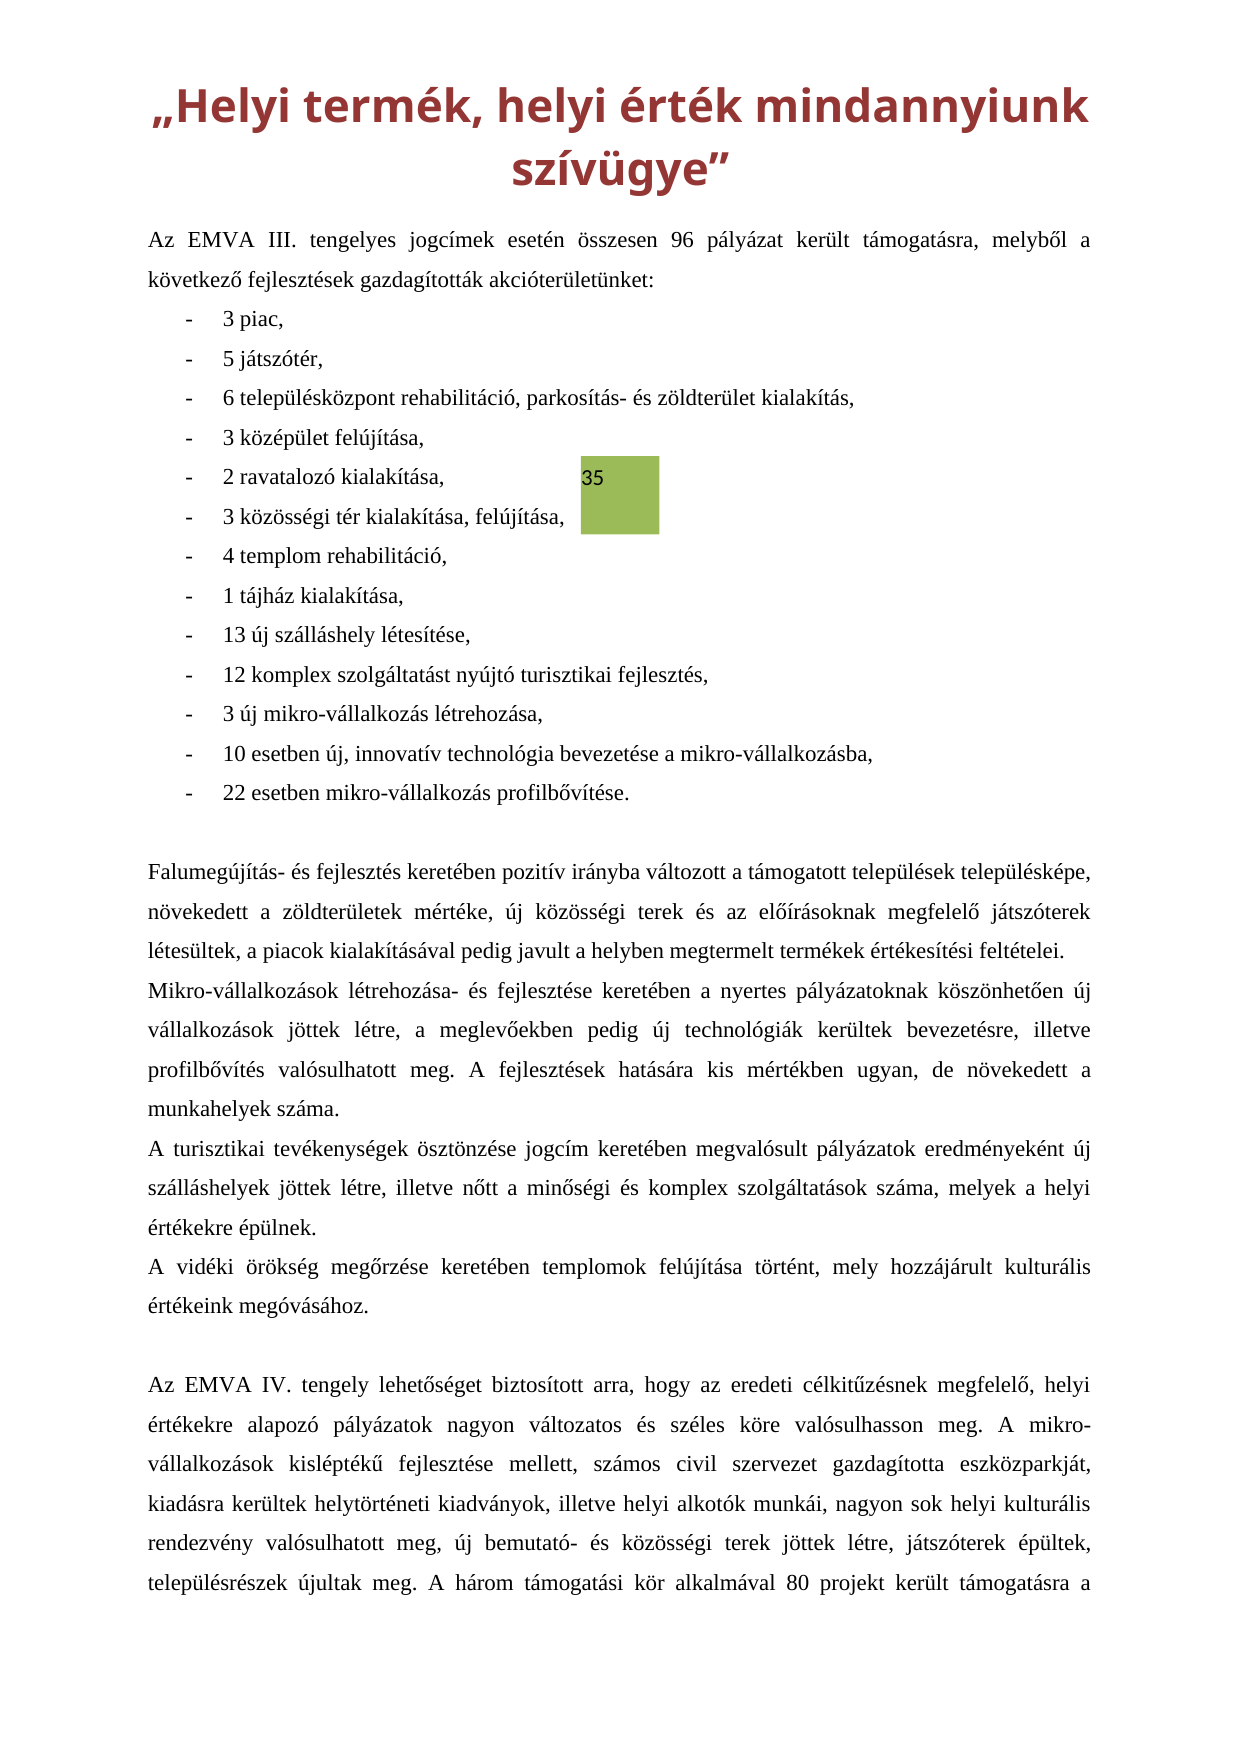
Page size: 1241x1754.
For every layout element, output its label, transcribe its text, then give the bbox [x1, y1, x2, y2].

list 3 középület felújítása, [185, 424, 1093, 450]
text Falumegújítás- és fejlesztés keretében pozitív irányba változott a támogatott települések településképe, növekedett a zöldterületek mértéke, új közösségi terek és az előírásoknak megfelelő játszóterek létesültek, a piacok kialakításával pedig javult a helyben megtermelt termékek értékesítési feltételei. [148, 858, 1093, 963]
text Mikro-vállalkozások létrehozása- és fejlesztése keretében a nyertes pályázatoknak köszönhetően új vállalkozások jöttek létre, a meglevőekben pedig új technológiák kerültek bevezetésre, illetve profilbővítés valósulhatott meg. A fejlesztések hatására kis mértékben ugyan, de növekedett a munkahelyek száma. [148, 977, 1093, 1121]
list 3 piac, [185, 306, 1093, 332]
list 2 ravatalozó kialakítása, [185, 463, 1093, 490]
text Az EMVA III. tengelyes jogcímek esetén összesen 96 pályázat került támogatásra, melyből a következő fejlesztések gazdagították akcióterületünket: [148, 227, 1093, 292]
list 5 játszótér, [185, 345, 1093, 371]
list 1 tájház kialakítása, [185, 582, 1093, 608]
list 13 új szálláshely létesítése, [185, 621, 1093, 648]
list 3 közösségi tér kialakítása, felújítása, [185, 503, 1093, 529]
list 6 településközpont rehabilitáció, parkosítás- és zöldterület kialakítás, [185, 384, 1093, 411]
text A turisztikai tevékenységek ösztönzése jogcím keretében megvalósult pályázatok eredményeként új szálláshelyek jöttek létre, illetve nőtt a minőségi és komplex szolgáltatások száma, melyek a helyi értékekre épülnek. [148, 1134, 1093, 1240]
text A vidéki örökség megőrzése keretében templomok felújítása történt, mely hozzájárult kulturális értékeink megóvásához. [148, 1253, 1093, 1319]
list 4 templom rehabilitáció, [185, 542, 1093, 569]
list 22 esetben mikro-vállalkozás profilbővítése. [185, 779, 1093, 806]
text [148, 1371, 1093, 1595]
list 10 esetben új, innovatív technológia bevezetése a mikro-vállalkozásba, [185, 740, 1093, 766]
list 3 új mikro-vállalkozás létrehozása, [185, 700, 1093, 727]
list 12 komplex szolgáltatást nyújtó turisztikai fejlesztés, [185, 661, 1093, 687]
